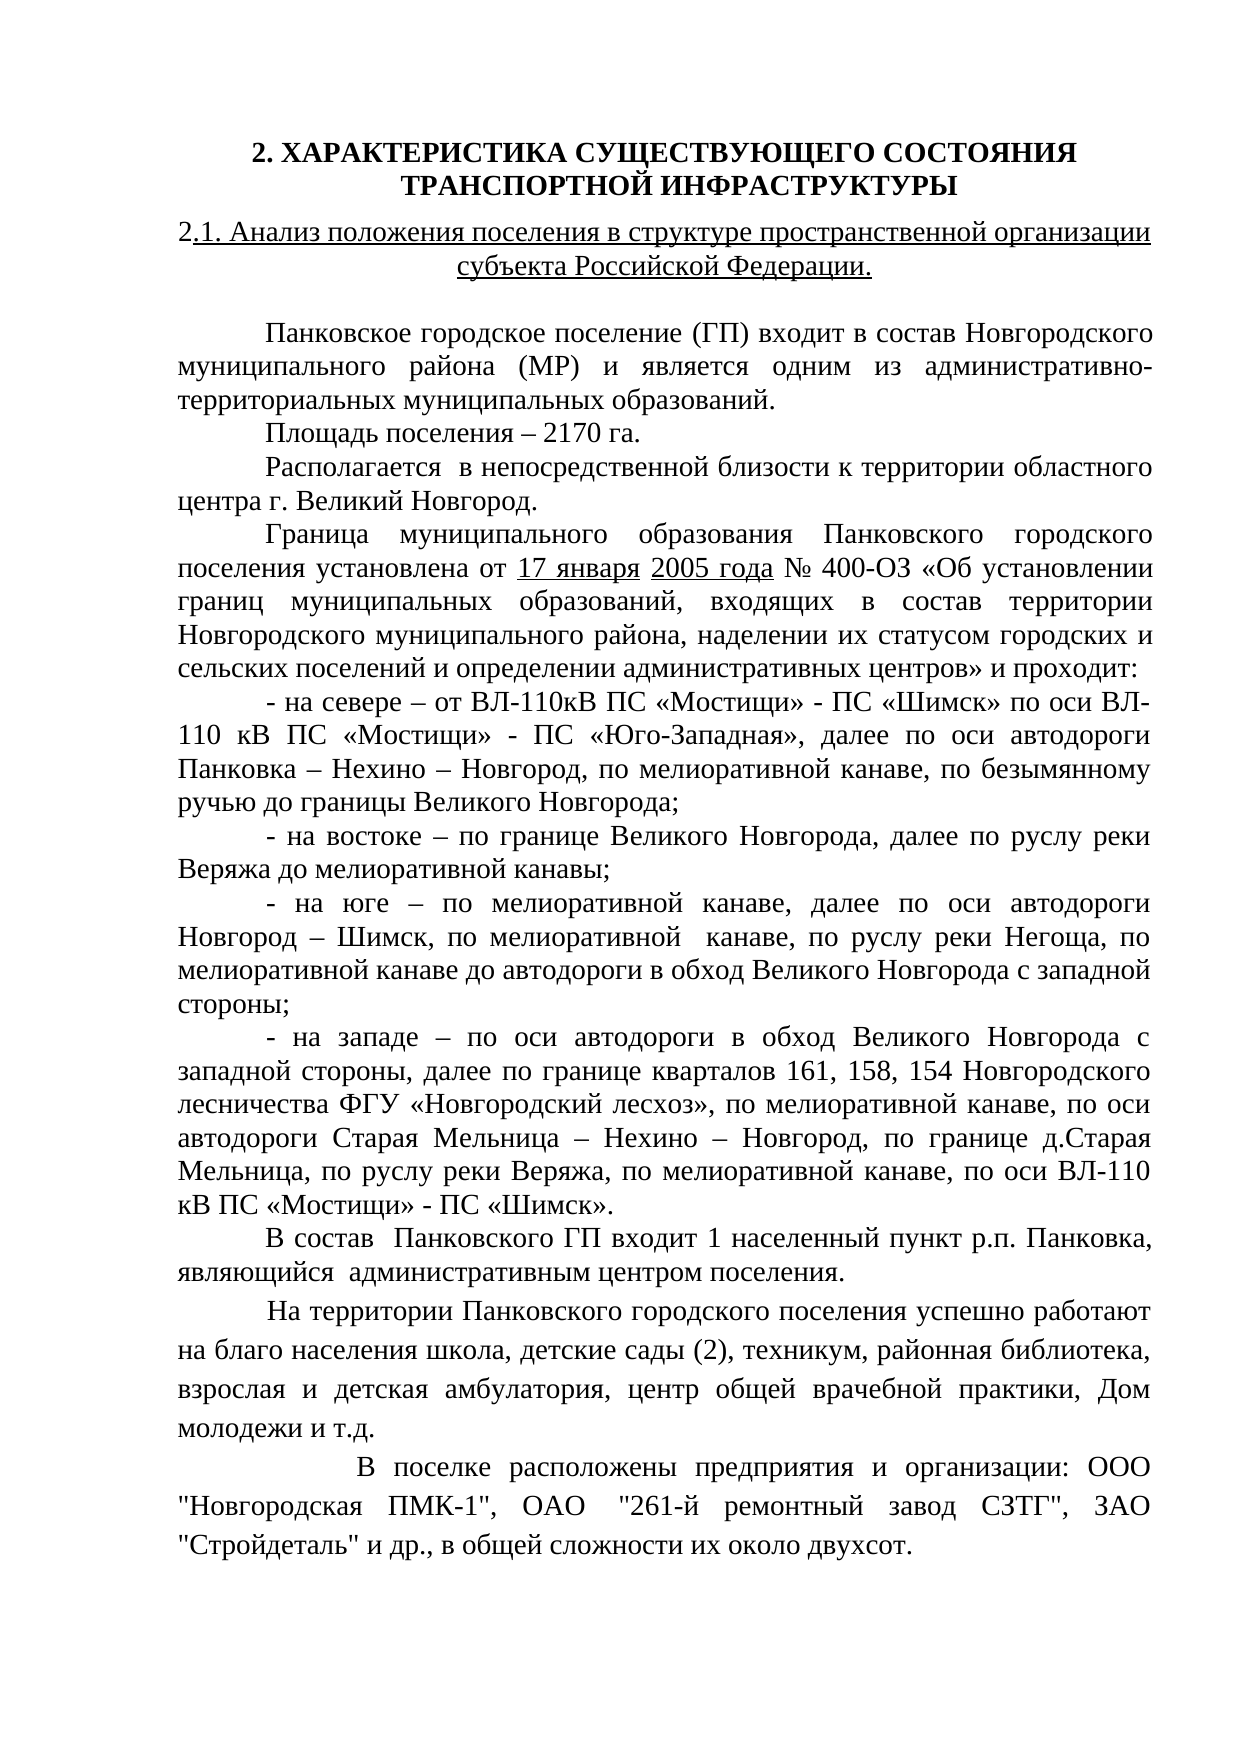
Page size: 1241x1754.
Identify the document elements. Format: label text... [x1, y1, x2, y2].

text - на юге – по мелиоративной канаве, далее по оси автодороги Новгород – Шимск, по мелиоративной канаве, по руслу реки Негоща, по мелиоративной канаве до автодороги в обход Великого Новгорода с западной стороны; [177, 885, 1152, 1019]
text 2. ХАРАКТЕРИСТИКА СУЩЕСТВУЮЩЕГО СОСТОЯНИЯ ТРАНСПОРТНОЙ ИНФРАСТРУКТУРЫ [177, 135, 1152, 202]
text В состав Панковского ГП входит 1 населенный пункт р.п. Панковка, являющийся административным центром поселения. [177, 1221, 1154, 1288]
text - на востоке – по границе Великого Новгорода, далее по руслу реки Веряжа до мелиоративной канавы; [177, 818, 1152, 885]
text В поселке расположены предприятия и организации: ООО "Новгородская ПМК-1", ОАО "261-й ремонтный завод СЗТГ", ЗАО "Стройдеталь" и др., в общей сложности их около двухсот. [177, 1444, 1152, 1561]
text - на севере – от ВЛ-110кВ ПС «Мостищи» - ПС «Шимск» по оси ВЛ-110 кВ ПС «Мостищи» - ПС «Юго-Западная», далее по оси автодороги Панковка – Нехино – Новгород, по мелиоративной канаве, по безымянному ручью до границы Великого Новгорода; [177, 684, 1152, 818]
text Панковское городское поселение (ГП) входит в состав Новгородского муниципального района (МР) и является одним из административно-территориальных муниципальных образований. [177, 315, 1154, 416]
text - на западе – по оси автодороги в обход Великого Новгорода с западной стороны, далее по границе кварталов 161, 158, 154 Новгородского лесничества ФГУ «Новгородский лесхоз», по мелиоративной канаве, по оси автодороги Старая Мельница – Нехино – Новгород, по границе д.Старая Мельница, по руслу реки Веряжа, по мелиоративной канаве, по оси ВЛ-110 кВ ПС «Мостищи» - ПС «Шимск». [177, 1019, 1152, 1221]
text Площадь поселения – . [177, 416, 1154, 449]
text Граница муниципального образования Панковского городского поселения установлена от 17 января 2005 года № 400-ОЗ «Об установлении границ муниципальных образований, входящих в состав территории Новгородского муниципального района, наделении их статусом городских и сельских поселений и определении административных центров» и проходит: [177, 516, 1154, 684]
text На территории Панковского городского поселения успешно работают на благо населения школа, детские сады (2), техникум, районная библиотека, взрослая и детская амбулатория, центр общей врачебной практики, Дом молодежи и т.д. [177, 1288, 1152, 1444]
text 2.1. Анализ положения поселения в структуре пространственной организации субъекта Российской Федерации. [177, 214, 1152, 281]
text Располагается в непосредственной близости к территории областного центра г. Великий Новгород. [177, 449, 1154, 516]
